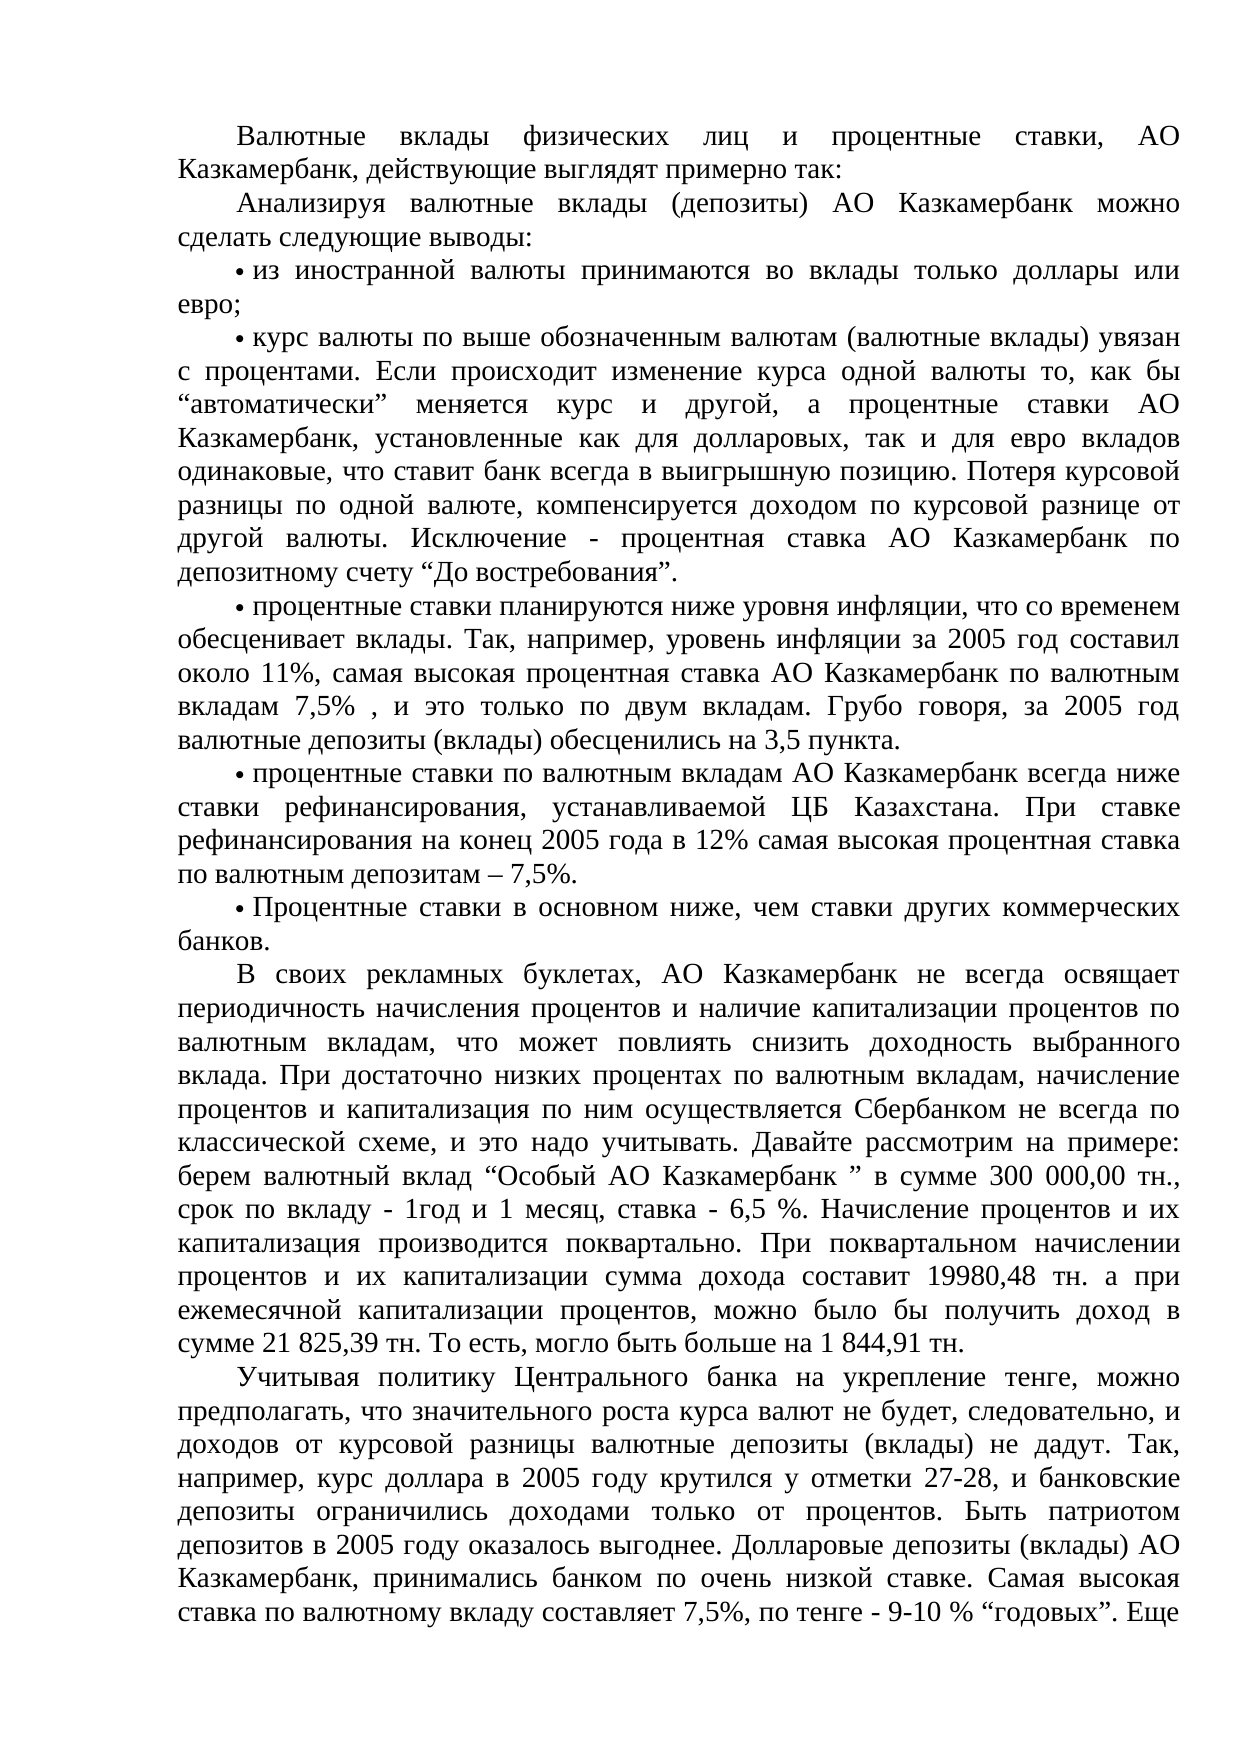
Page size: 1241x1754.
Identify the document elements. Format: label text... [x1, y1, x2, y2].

text Валютные вклады физических лиц и процентные ставки, АО Казкамербанк, действующие выглядят примерно так: [177, 118, 1181, 185]
list Процентные ставки в основном ниже, чем ставки других коммерческих банков. [177, 889, 1181, 957]
text Анализируя валютные вклады (депозиты) АО Казкамербанк можно сделать следующие выводы: [177, 185, 1181, 252]
list из иностранной валюты принимаются во вклады только доллары или евро; [177, 252, 1181, 319]
text В своих рекламных буклетах, АО Казкамербанк не всегда освящает периодичность начисления процентов и наличие капитализации процентов по валютным вкладам, что может повлиять снизить доходность выбранного вклада. При достаточно низких процентах по валютным вкладам, начисление процентов и капитализация по ним осуществляется Сбербанком не всегда по классической схеме, и это надо учитывать. Давайте рассмотрим на примере: берем валютный вклад “Особый АО Казкамербанк ” в сумме 300 000,00 тн., срок по вкладу - 1год и 1 месяц, ставка - 6,5 %. Начисление процентов и их капитализация производится поквартально. При поквартальном начислении процентов и их капитализации сумма дохода составит 19980,48 тн. а при ежемесячной капитализации процентов, можно было бы получить доход в сумме 21 825,39 тн. То есть, могло быть больше на 1 844,91 тн. [177, 957, 1181, 1359]
list курс валюты по выше обозначенным валютам (валютные вклады) увязан с процентами. Если происходит изменение курса одной валюты то, как бы “автоматически” меняется курс и другой, а процентные ставки АО Казкамербанк, установленные как для долларовых, так и для евро вкладов одинаковые, что ставит банк всегда в выигрышную позицию. Потеря курсовой разницы по одной валюте, компенсируется доходом по курсовой разнице от другой валюты. Исключение - процентная ставка АО Казкамербанк по депозитному счету “До востребования”. [177, 319, 1181, 588]
list процентные ставки по валютным вкладам АО Казкамербанк всегда ниже ставки рефинансирования, устанавливаемой ЦБ Казахстана. При ставке рефинансирования на конец 2005 года в 12% самая высокая процентная ставка по валютным депозитам – 7,5%. [177, 755, 1181, 889]
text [177, 1359, 1181, 1627]
list процентные ставки планируются ниже уровня инфляции, что со временем обесценивает вклады. Так, например, уровень инфляции за 2005 год составил около 11%, самая высокая процентная ставка АО Казкамербанк по валютным вкладам 7,5% , и это только по двум вкладам. Грубо говоря, за 2005 год валютные депозиты (вклады) обесценились на 3,5 пункта. [177, 588, 1181, 755]
